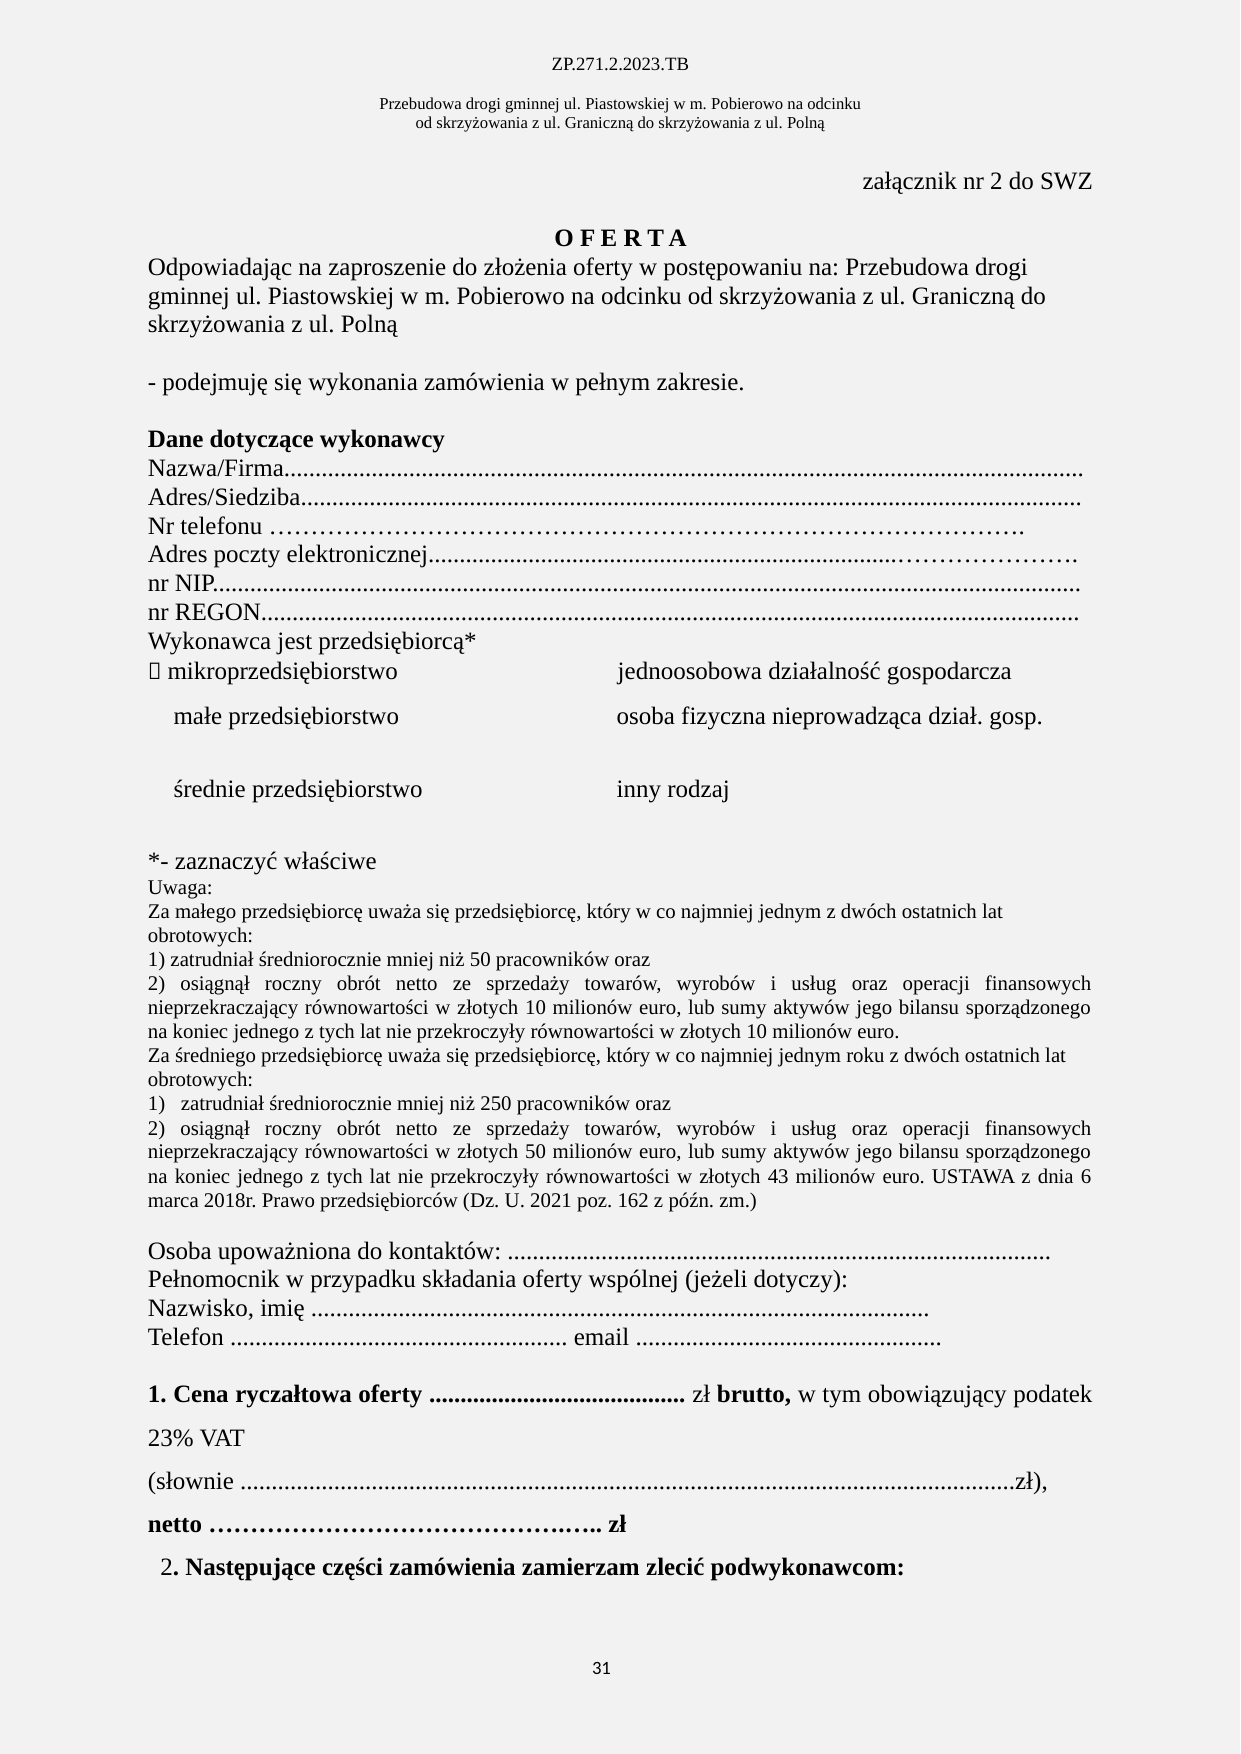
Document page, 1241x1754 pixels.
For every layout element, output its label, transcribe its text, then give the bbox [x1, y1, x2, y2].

text Adres/Siedziba............................................................................................................................. [148, 482, 1087, 511]
text Nazwisko, imię ................................................................................................... [148, 1293, 1093, 1322]
text Osoba upoważniona do kontaktów: ....................................................................................... [148, 1236, 1093, 1264]
text - podejmuję się wykonania zamówienia w pełnym zakresie. [148, 367, 1093, 396]
text O F E R T A [148, 223, 1093, 252]
text  małe przedsiębiorstwo  osoba fizyczna nieprowadząca dział. gosp. [148, 701, 1093, 730]
text  mikroprzedsiębiorstwo  jednoosobowa działalność gospodarcza [148, 654, 1093, 686]
text Adres poczty elektronicznej...........................................................................…………………. [148, 539, 1087, 568]
text Za małego przedsiębiorcę uważa się przedsiębiorcę, który w co najmniej jednym z dwóch ostatnich lat obrotowych: 1) zatrudniał średniorocznie mniej niż 50 pracowników oraz [148, 899, 1093, 971]
text Dane dotyczące wykonawcy [148, 424, 1087, 453]
text Telefon ...................................................... email ................................................. [148, 1322, 1093, 1351]
text (słownie ............................................................................................................................zł), [148, 1466, 1093, 1494]
text Odpowiadając na zaproszenie do złożenia oferty w postępowaniu na: Przebudowa drogi gminnej ul. Piastowskiej w m. Pobierowo na odcinku od skrzyżowania z ul. Graniczną do skrzyżowania z ul. Polną [148, 252, 1093, 338]
text 2) osiągnął roczny obrót netto ze sprzedaży towarów, wyrobów i usług oraz operacji finansowych nieprzekraczający równowartości w złotych 50 milionów euro, lub sumy aktywów jego bilansu sporządzonego na koniec jednego z tych lat nie przekroczyły równowartości w złotych 43 milionów euro. USTAWA z dnia 6 marca 2018r. Prawo przedsiębiorców (Dz. U. 2021 poz. 162 z późn. zm.) [148, 1115, 1093, 1212]
text nr NIP........................................................................................................................................... [148, 568, 1087, 597]
text 1. Cena ryczałtowa oferty ......................................... zł brutto, w tym obowiązujący podatek 23% VAT [148, 1379, 1093, 1451]
text *- zaznaczyć właściwe [148, 846, 1093, 875]
text 2. Następujące części zamówienia zamierzam zlecić podwykonawcom: [148, 1552, 1093, 1581]
text Nazwa/Firma................................................................................................................................ [148, 453, 1087, 482]
text 2) osiągnął roczny obrót netto ze sprzedaży towarów, wyrobów i usług oraz operacji finansowych nieprzekraczający równowartości w złotych 10 milionów euro, lub sumy aktywów jego bilansu sporządzonego na koniec jednego z tych lat nie przekroczyły równowartości w złotych 10 milionów euro. [148, 971, 1093, 1043]
text nr REGON................................................................................................................................... [148, 597, 1087, 626]
text Za średniego przedsiębiorcę uważa się przedsiębiorcę, który w co najmniej jednym roku z dwóch ostatnich lat obrotowych: 1) zatrudniał średniorocznie mniej niż 250 pracowników oraz [148, 1043, 1093, 1115]
text  średnie przedsiębiorstwo  inny rodzaj [148, 774, 1093, 802]
text Wykonawca jest przedsiębiorcą* [148, 626, 1093, 654]
text Uwaga: [148, 875, 1093, 899]
text załącznik nr 2 do SWZ [811, 166, 1093, 194]
text netto …………………………………….….. zł [148, 1509, 1093, 1538]
text Nr telefonu ………………………………………………………………………………. [148, 511, 1087, 539]
text Pełnomocnik w przypadku składania oferty wspólnej (jeżeli dotyczy): [148, 1264, 1093, 1293]
